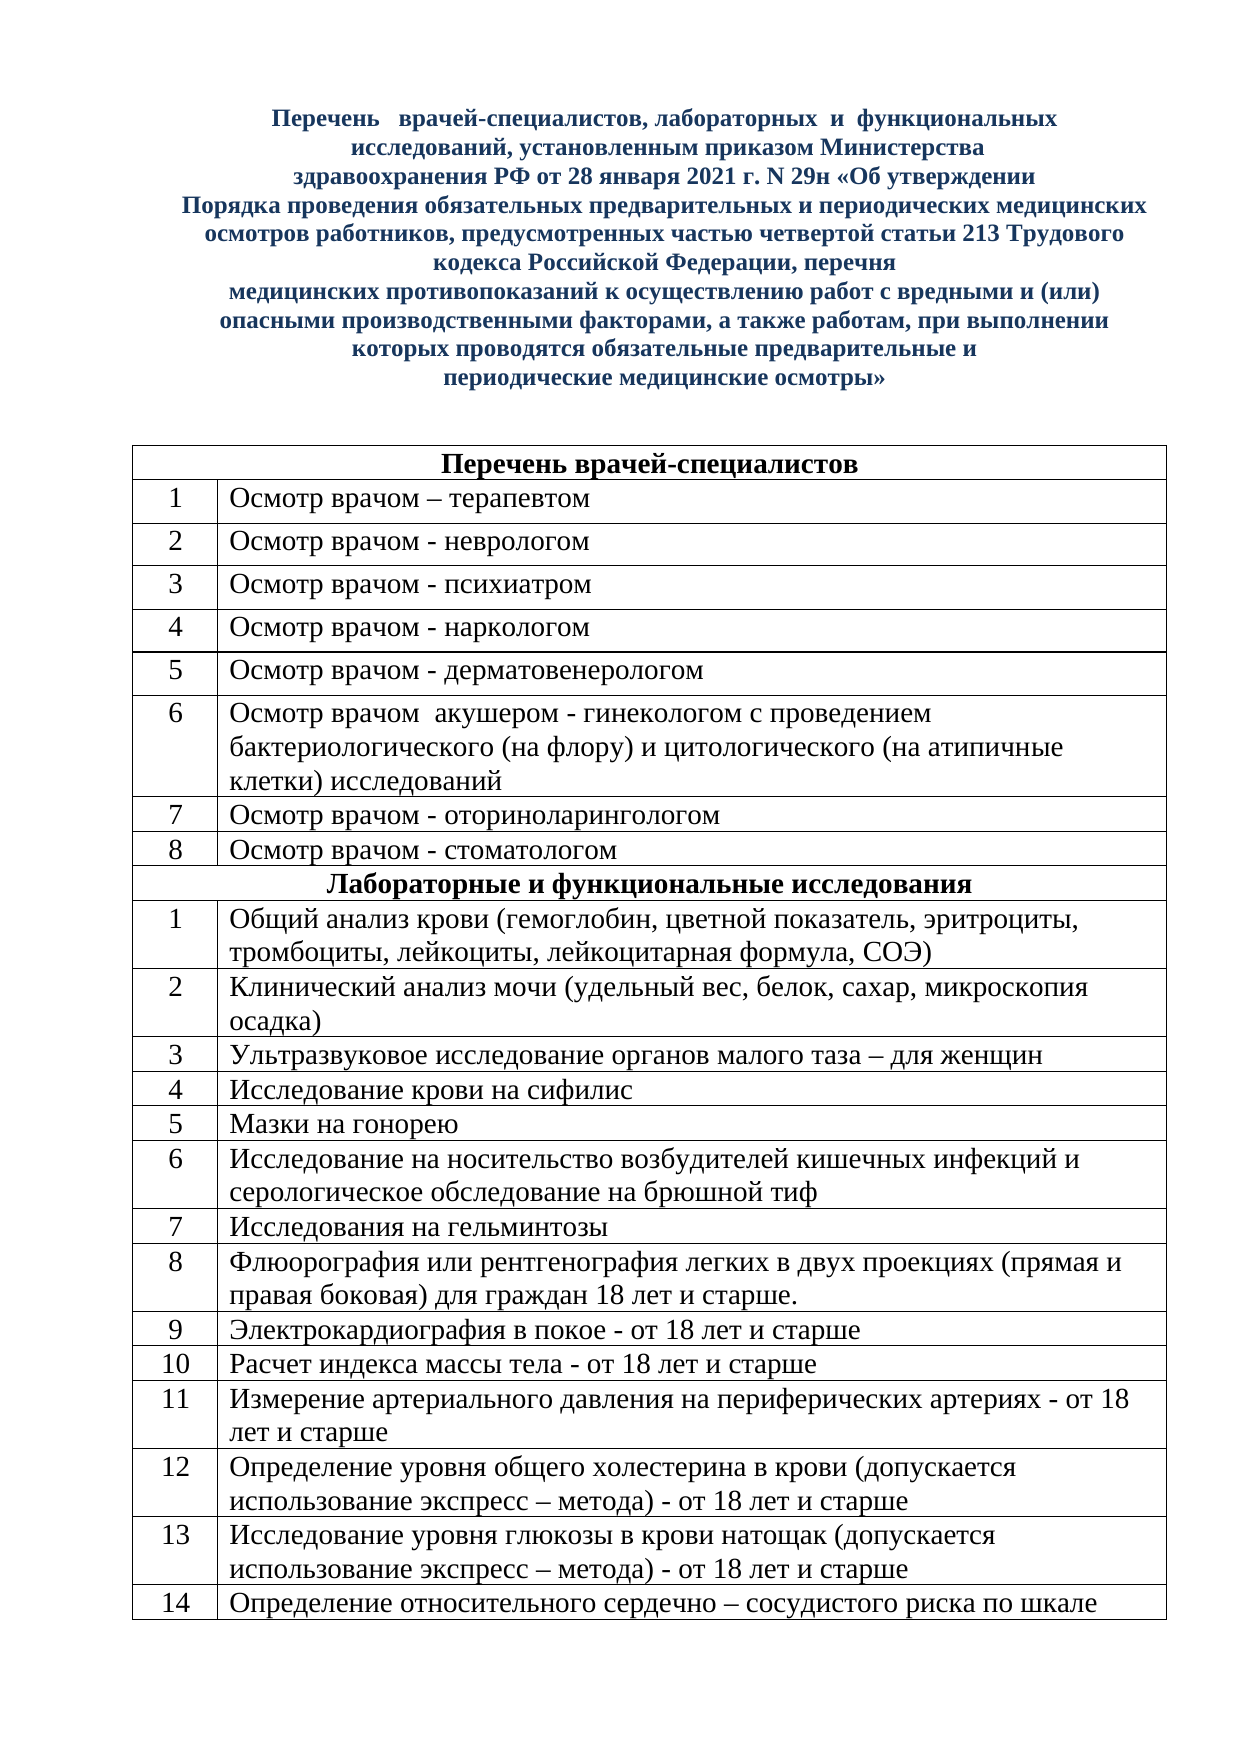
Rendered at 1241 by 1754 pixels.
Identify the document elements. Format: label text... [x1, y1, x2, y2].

table_cell Осмотр врачом - наркологом [218, 610, 1166, 651]
table_cell 4 [133, 1072, 217, 1105]
table_cell Ультразвуковое исследование органов малого таза – для женщин [218, 1037, 1166, 1071]
table_cell 3 [133, 1037, 217, 1071]
table_cell Общий анализ крови (гемоглобин, цветной показатель, эритроциты, тромбоциты, лейкоциты, лейкоцитарная формула, СОЭ) [218, 901, 1166, 968]
table_cell 9 [133, 1312, 217, 1345]
table_cell Исследование на носительство возбудителей кишечных инфекций и серологическое обследование на брюшной тиф [218, 1141, 1166, 1208]
table_cell 8 [133, 832, 217, 865]
table_cell 7 [133, 797, 217, 831]
table_cell 3 [133, 566, 217, 608]
table_cell Осмотр врачом - стоматологом [218, 832, 1166, 865]
table_cell 12 [133, 1449, 217, 1516]
table_cell Осмотр врачом - оториноларингологом [218, 797, 1166, 831]
table_header Перечень врачей-специалистов [133, 446, 1166, 479]
table_cell 2 [133, 969, 217, 1036]
text периодические медицинские осмотры» [177, 362, 1152, 391]
table_cell Исследование крови на сифилис [218, 1072, 1166, 1105]
table_cell Флюорография или рентгенография легких в двух проекциях (прямая и правая боковая) для граждан 18 лет и старше. [218, 1244, 1166, 1311]
table_cell Измерение артериального давления на периферических артериях - от 18 лет и старше [218, 1381, 1166, 1448]
table_cell 6 [133, 1141, 217, 1208]
table_cell 10 [133, 1346, 217, 1380]
table_cell Исследования на гельминтозы [218, 1209, 1166, 1243]
table_cell Осмотр врачом - психиатром [218, 566, 1166, 608]
table_cell Осмотр врачом - неврологом [218, 524, 1166, 565]
table_cell 1 [133, 480, 217, 522]
table_cell Осмотр врачом – терапевтом [218, 480, 1166, 522]
table_cell 14 [133, 1585, 217, 1619]
table_cell 1 [133, 901, 217, 968]
text исследований, установленным приказом Министерства [177, 132, 1152, 161]
text здравоохранения РФ от 28 января 2021 г. N 29н «Об утверждении [177, 161, 1152, 190]
table_cell Расчет индекса массы тела - от 18 лет и старше [218, 1346, 1166, 1380]
table_cell Мазки на гонорею [218, 1106, 1166, 1140]
table_cell 5 [133, 1106, 217, 1140]
table_cell Электрокардиография в покое - от 18 лет и старше [218, 1312, 1166, 1345]
table_cell 8 [133, 1244, 217, 1311]
table_cell 6 [133, 696, 217, 796]
table_cell 7 [133, 1209, 217, 1243]
table_cell 5 [133, 653, 217, 694]
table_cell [218, 1585, 1166, 1619]
text Перечень врачей-специалистов, лабораторных и функциональных [177, 103, 1152, 132]
table_cell 13 [133, 1517, 217, 1584]
table_cell 2 [133, 524, 217, 565]
table_cell 11 [133, 1381, 217, 1448]
text медицинских противопоказаний к осуществлению работ с вредными и (или) опасными производственными факторами, а также работам, при выполнении которых проводятся обязательные предварительные и [177, 276, 1152, 362]
table_cell Осмотр врачом акушером - гинекологом с проведением бактериологического (на флору) и цитологического (на атипичные клетки) исследований [218, 696, 1166, 796]
table_cell Исследование уровня глюкозы в крови натощак (допускается использование экспресс – метода) - от 18 лет и старше [218, 1517, 1166, 1584]
table_cell 4 [133, 610, 217, 651]
text Порядка проведения обязательных предварительных и периодических медицинских осмотров работников, предусмотренных частью четвертой статьи 213 Трудового кодекса Российской Федерации, перечня [177, 190, 1152, 276]
table_cell Осмотр врачом - дерматовенерологом [218, 653, 1166, 694]
table_cell Клинический анализ мочи (удельный вес, белок, сахар, микроскопия осадка) [218, 969, 1166, 1036]
table_cell Определение уровня общего холестерина в крови (допускается использование экспресс – метода) - от 18 лет и старше [218, 1449, 1166, 1516]
table_cell Лабораторные и функциональные исследования [133, 866, 1166, 900]
